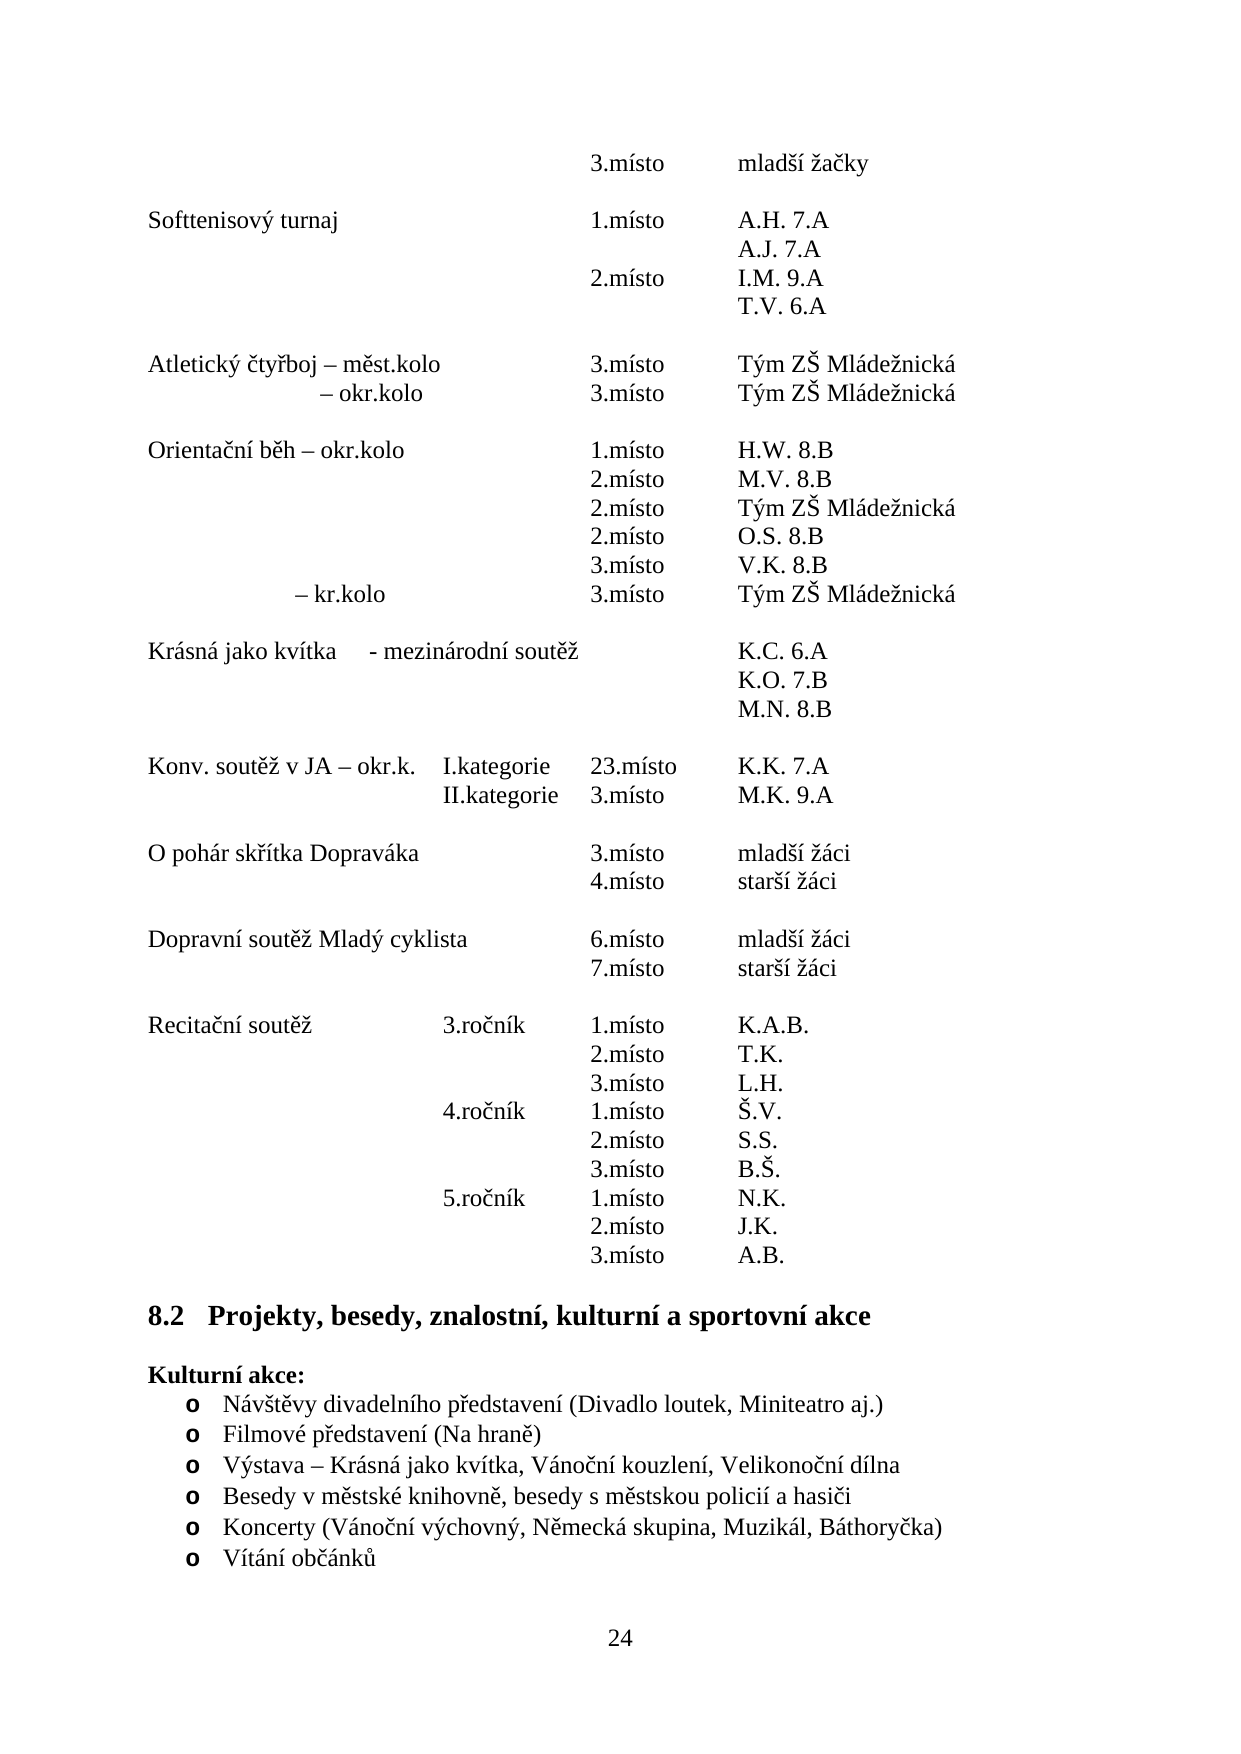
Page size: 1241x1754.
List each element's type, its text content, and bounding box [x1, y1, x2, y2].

text 2.místo I.M. 9.A [148, 263, 1093, 291]
text M.N. 8.B [148, 694, 1093, 723]
text Atletický čtyřboj – měst.kolo 3.místo Tým ZŠ Mládežnická [148, 349, 1093, 378]
text 3.místo B.Š. [148, 1154, 1093, 1183]
text – okr.kolo 3.místo Tým ZŠ Mládežnická [148, 378, 1093, 406]
list Výstava – Krásná jako kvítka, Vánoční kouzlení, Velikonoční dílna [185, 1450, 1093, 1481]
subtitle Projekty, besedy, znalostní, kulturní a sportovní akce [148, 1298, 1093, 1331]
list Koncerty (Vánoční výchovný, Německá skupina, Muzikál, Báthoryčka) [185, 1512, 1093, 1543]
text 2.místo S.S. [148, 1125, 1093, 1154]
text 2.místo O.S. 8.B [516, 521, 1093, 550]
text 3.místo L.H. [148, 1068, 1093, 1096]
text Krásná jako kvítka - mezinárodní soutěž K.C. 6.A [148, 636, 1093, 665]
text – kr.kolo 3.místo Tým ZŠ Mládežnická [148, 579, 1093, 608]
list Besedy v městské knihovně, besedy s městskou policií a hasiči [185, 1481, 1093, 1512]
text 4.ročník 1.místo Š.V. [148, 1096, 1093, 1125]
text Kulturní akce: [148, 1360, 1093, 1389]
text 2.místo M.V. 8.B [148, 464, 1093, 493]
text 7.místo starší žáci [148, 953, 1093, 981]
text 3.místo V.K. 8.B [148, 550, 1093, 579]
text A.J. 7.A [664, 234, 1093, 263]
text Dopravní soutěž Mladý cyklista 6.místo mladší žáci [148, 924, 1093, 953]
text 2.místo Tým ZŠ Mládežnická [148, 493, 1093, 521]
text 2.místo T.K. [148, 1039, 1093, 1068]
text 4.místo starší žáci [148, 866, 1093, 895]
text Konv. soutěž v JA – okr.k. I.kategorie 23.místo K.K. 7.A [148, 751, 1093, 780]
text Recitační soutěž 3.ročník 1.místo K.A.B. [148, 1010, 1093, 1039]
text 3.místo mladší žačky [148, 148, 1093, 176]
text 3.místo A.B. [148, 1240, 1093, 1298]
text K.O. 7.B [148, 665, 1093, 694]
text O pohár skřítka Dopraváka 3.místo mladší žáci [148, 838, 1093, 866]
text Orientační běh – okr.kolo 1.místo H.W. 8.B [148, 435, 1093, 464]
text 2.místo J.K. [148, 1211, 1093, 1240]
list Filmové představení (Na hraně) [185, 1419, 1093, 1450]
text T.V. 6.A [148, 291, 1093, 320]
text II.kategorie 3.místo M.K. 9.A [148, 780, 1093, 809]
list Vítání občánků [185, 1543, 1093, 1574]
text 5.ročník 1.místo N.K. [148, 1183, 1093, 1211]
text Softtenisový turnaj 1.místo A.H. 7.A [148, 205, 1093, 234]
list Návštěvy divadelního představení (Divadlo loutek, Miniteatro aj.) [185, 1389, 1093, 1419]
